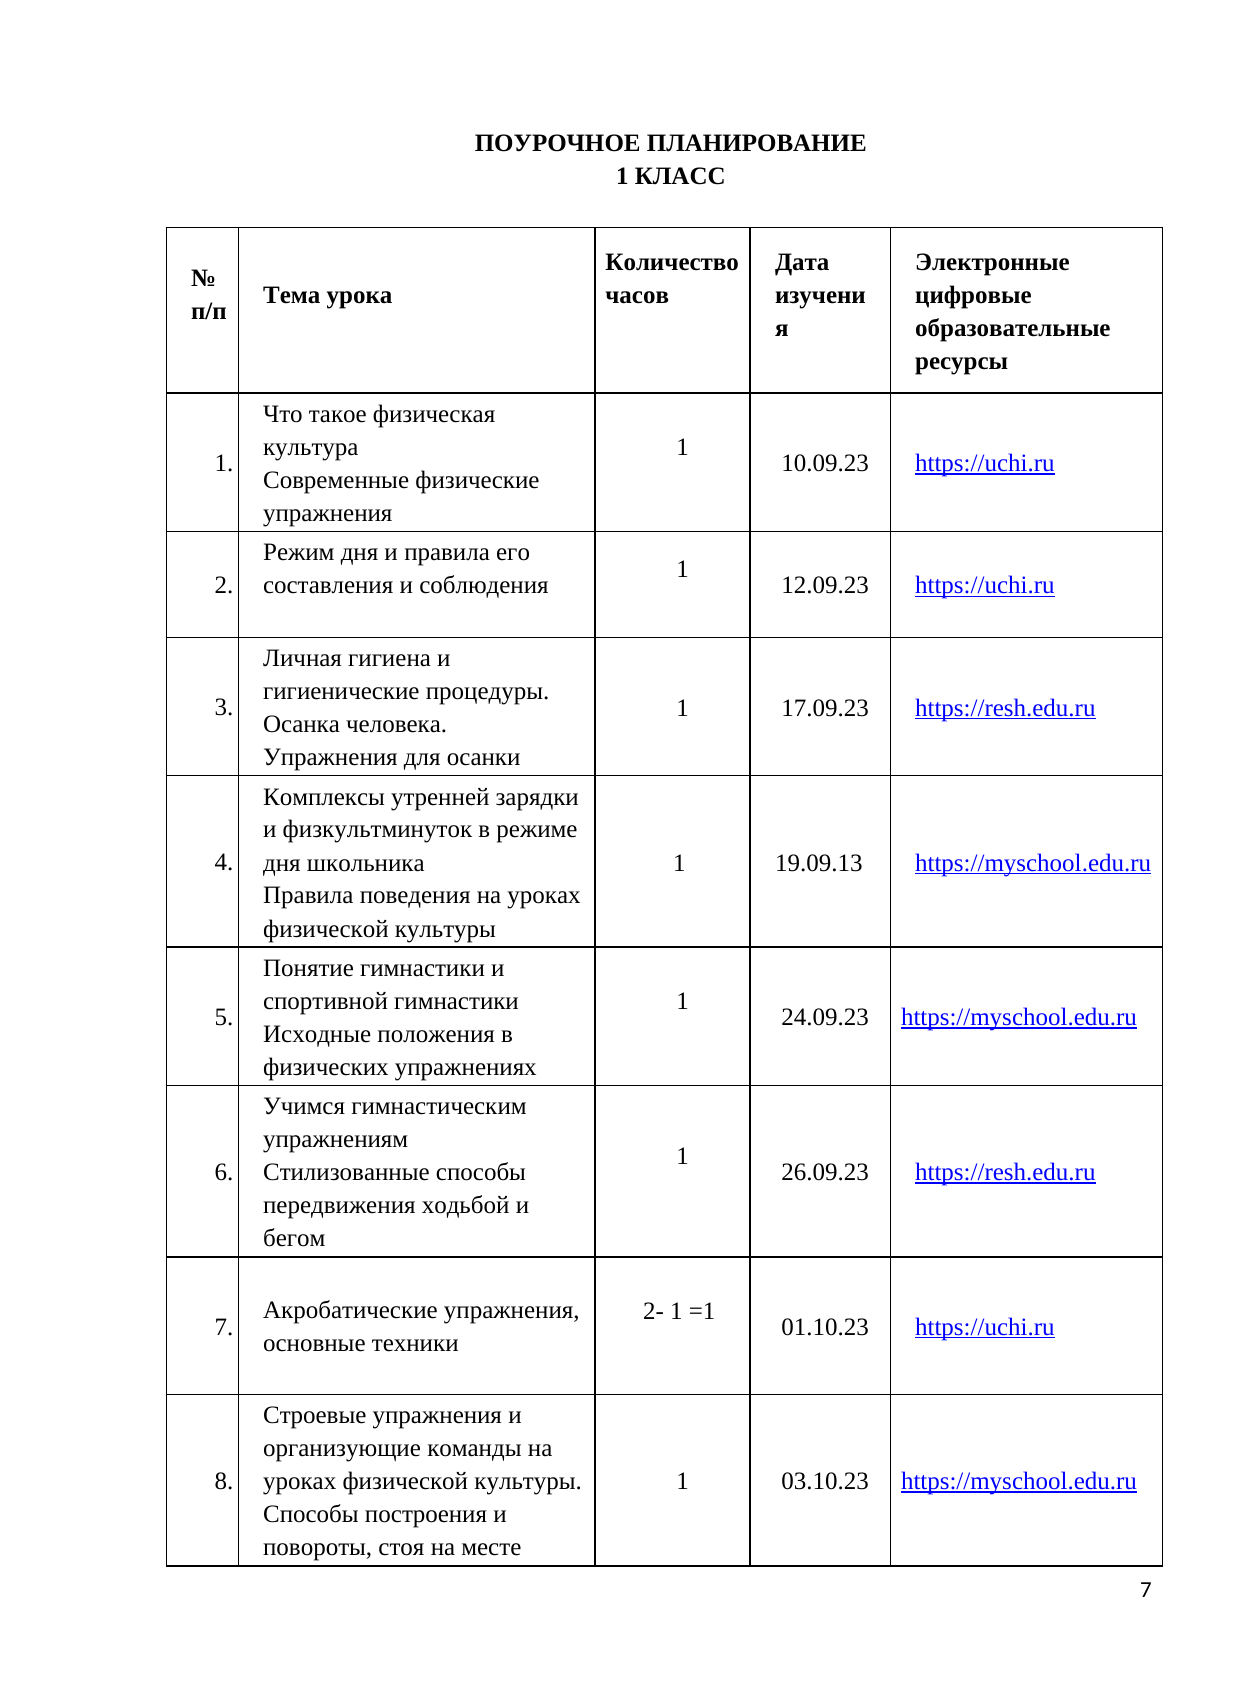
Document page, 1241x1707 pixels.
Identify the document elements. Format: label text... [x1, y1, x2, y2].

table_cell Учимся гимнастическим упражнениям Стилизованные способы передвижения ходьбой и бегом [239, 1086, 594, 1256]
table_cell [167, 394, 238, 531]
table_cell https://uchi.ru [891, 394, 1162, 531]
table_header Тема урока [239, 228, 594, 392]
table_cell [167, 638, 238, 775]
table_cell https://uchi.ru [891, 1258, 1162, 1393]
table_cell Что такое физическая культура Современные физические упражнения [239, 394, 594, 531]
table_cell 1 [596, 776, 749, 946]
table_cell 1 [596, 948, 749, 1085]
table_cell 19.09.13 [751, 776, 890, 946]
table_cell Акробатические упражнения, основные техники [239, 1258, 594, 1393]
table_cell 1 [596, 1395, 749, 1565]
table_cell 1 [596, 1086, 749, 1256]
table_cell https://resh.edu.ru [891, 638, 1162, 775]
table_header № п/п [167, 228, 238, 392]
text 1 КЛАСС [190, 161, 1152, 189]
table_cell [891, 1395, 1162, 1565]
table_cell [167, 1258, 238, 1393]
table_cell 1 [596, 638, 749, 775]
table_cell 24.09.23 [751, 948, 890, 1085]
table_cell 03.10.23 [751, 1395, 890, 1565]
table_cell [167, 776, 238, 946]
table_cell Режим дня и правила его составления и соблюдения [239, 532, 594, 636]
table_cell [167, 532, 238, 636]
table_cell https://myschool.edu.ru [891, 776, 1162, 946]
table_cell 12.09.23 [751, 532, 890, 636]
table_cell [167, 1086, 238, 1256]
table_cell 1 [596, 532, 749, 636]
table_cell 01.10.23 [751, 1258, 890, 1393]
table_cell 1 [596, 394, 749, 531]
table_cell https://uchi.ru [891, 532, 1162, 636]
table_cell 17.09.23 [751, 638, 890, 775]
table_cell 26.09.23 [751, 1086, 890, 1256]
table_cell https://myschool.edu.ru [891, 948, 1162, 1085]
table_header Электронные цифровые образовательные ресурсы [891, 228, 1162, 392]
table_cell [167, 948, 238, 1085]
table_cell [167, 1395, 238, 1565]
text ПОУРОЧНОЕ ПЛАНИРОВАНИЕ [190, 128, 1152, 156]
table_header Дата изучения [751, 228, 890, 392]
table_header Количество часов [596, 228, 749, 392]
table_cell Личная гигиена и гигиенические процедуры. Осанка человека. Упражнения для осанки [239, 638, 594, 775]
table_cell 2- 1 =1 [596, 1258, 749, 1393]
table_cell https://resh.edu.ru [891, 1086, 1162, 1256]
table_cell 10.09.23 [751, 394, 890, 531]
table_cell Понятие гимнастики и спортивной гимнастики Исходные положения в физических упражнениях [239, 948, 594, 1085]
table_cell Строевые упражнения и организующие команды на уроках физической культуры. Способы построения и повороты, стоя на месте [239, 1395, 594, 1565]
table_cell Комплексы утренней зарядки и физкультминуток в режиме дня школьника Правила поведения на уроках физической культуры [239, 776, 594, 946]
